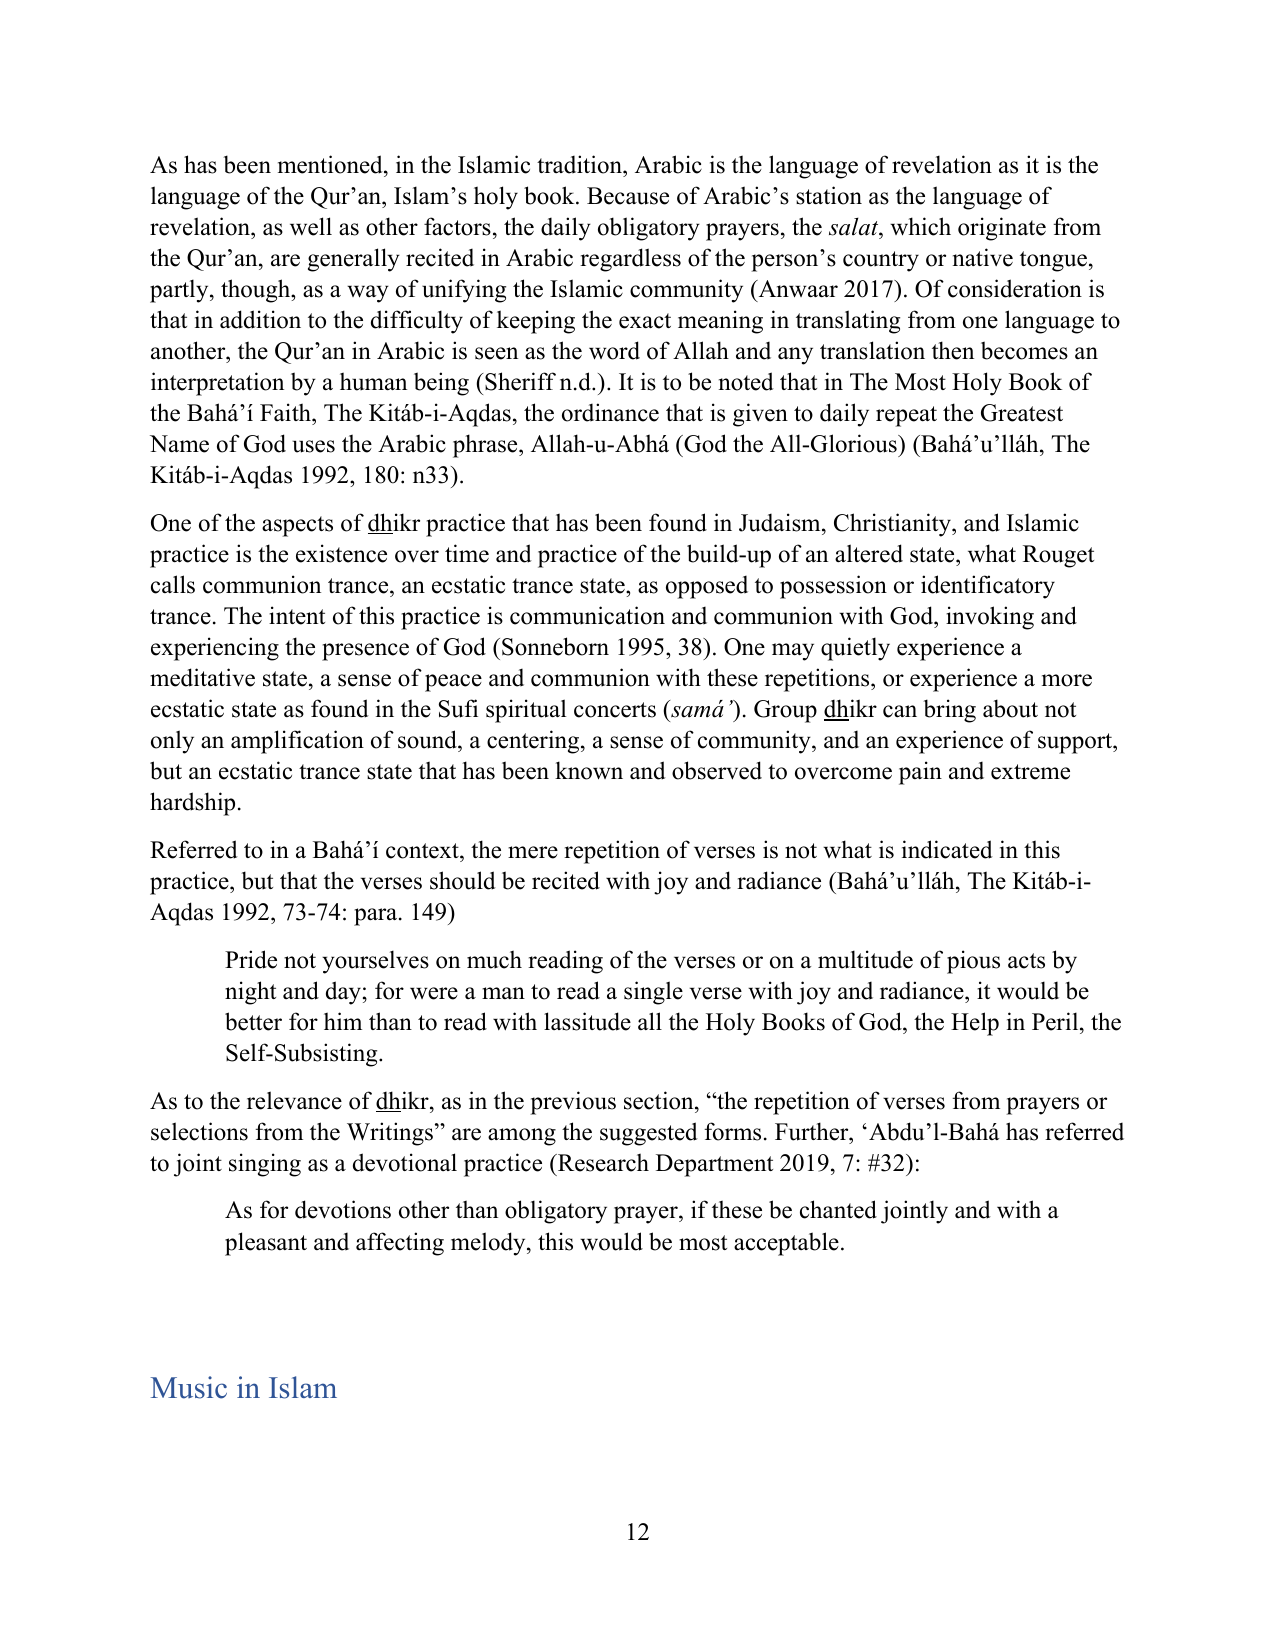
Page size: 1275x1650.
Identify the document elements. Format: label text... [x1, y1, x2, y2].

text One of the aspects of dhikr practice that has been found in Judaism, Christianity, and Islamic practice is the existence over time and practice of the build-up of an altered state, what Rouget calls communion trance, an ecstatic trance state, as opposed to possession or identificatory trance. The intent of this practice is communication and communion with God, invoking and experiencing the presence of God . One may quietly experience a meditative state, a sense of peace and communion with these repetitions, or experience a more ecstatic state as found in the Sufi spiritual concerts (samá’). Group dhikr can bring about not only an amplification of sound, a centering, a sense of community, and an experience of support, but an ecstatic trance state that has been known and observed to overcome pain and extreme hardship. [150, 508, 1125, 816]
text As to the relevance of dhikr, as in the previous section, “the repetition of verses from prayers or selections from the Writings” are among the suggested forms. Further, ‘Abdu’l-Bahá has referred to joint singing as a devotional practice : [150, 1086, 1125, 1177]
text As for devotions other than obligatory prayer, if these be chanted jointly and with a pleasant and affecting melody, this would be most acceptable. [225, 1196, 1125, 1255]
text Pride not yourselves on much reading of the verses or on a multitude of pious acts by night and day; for were a man to read a single verse with joy and radiance, it would be better for him than to read with lassitude all the Holy Books of God, the Help in Peril, the Self-Subsisting. [225, 945, 1125, 1067]
subtitle Music in Islam [150, 1370, 1125, 1406]
text As has been mentioned, in the Islamic tradition, Arabic is the language of revelation as it is the language of the Qur’an, Islam’s holy book. Because of Arabic’s station as the language of revelation, as well as other factors, the daily obligatory prayers, the salat, which originate from the Qur’an, are generally recited in Arabic regardless of the person’s country or native tongue, partly, though, as a way of unifying the Islamic community . Of consideration is that in addition to the difficulty of keeping the exact meaning in translating from one language to another, the Qur’an in Arabic is seen as the word of Allah and any translation then becomes an interpretation by a human being . It is to be noted that in The Most Holy Book of the Bahá’í Faith, The Kitáb-i-Aqdas, the ordinance that is given to daily repeat the Greatest Name of God uses the Arabic phrase, Allah-u-Abhá (God the All-Glorious) . [150, 150, 1125, 489]
text Referred to in a Bahá’í context, the mere repetition of verses is not what is indicated in this practice, but that the verses should be recited with joy and radiance [150, 835, 1125, 926]
